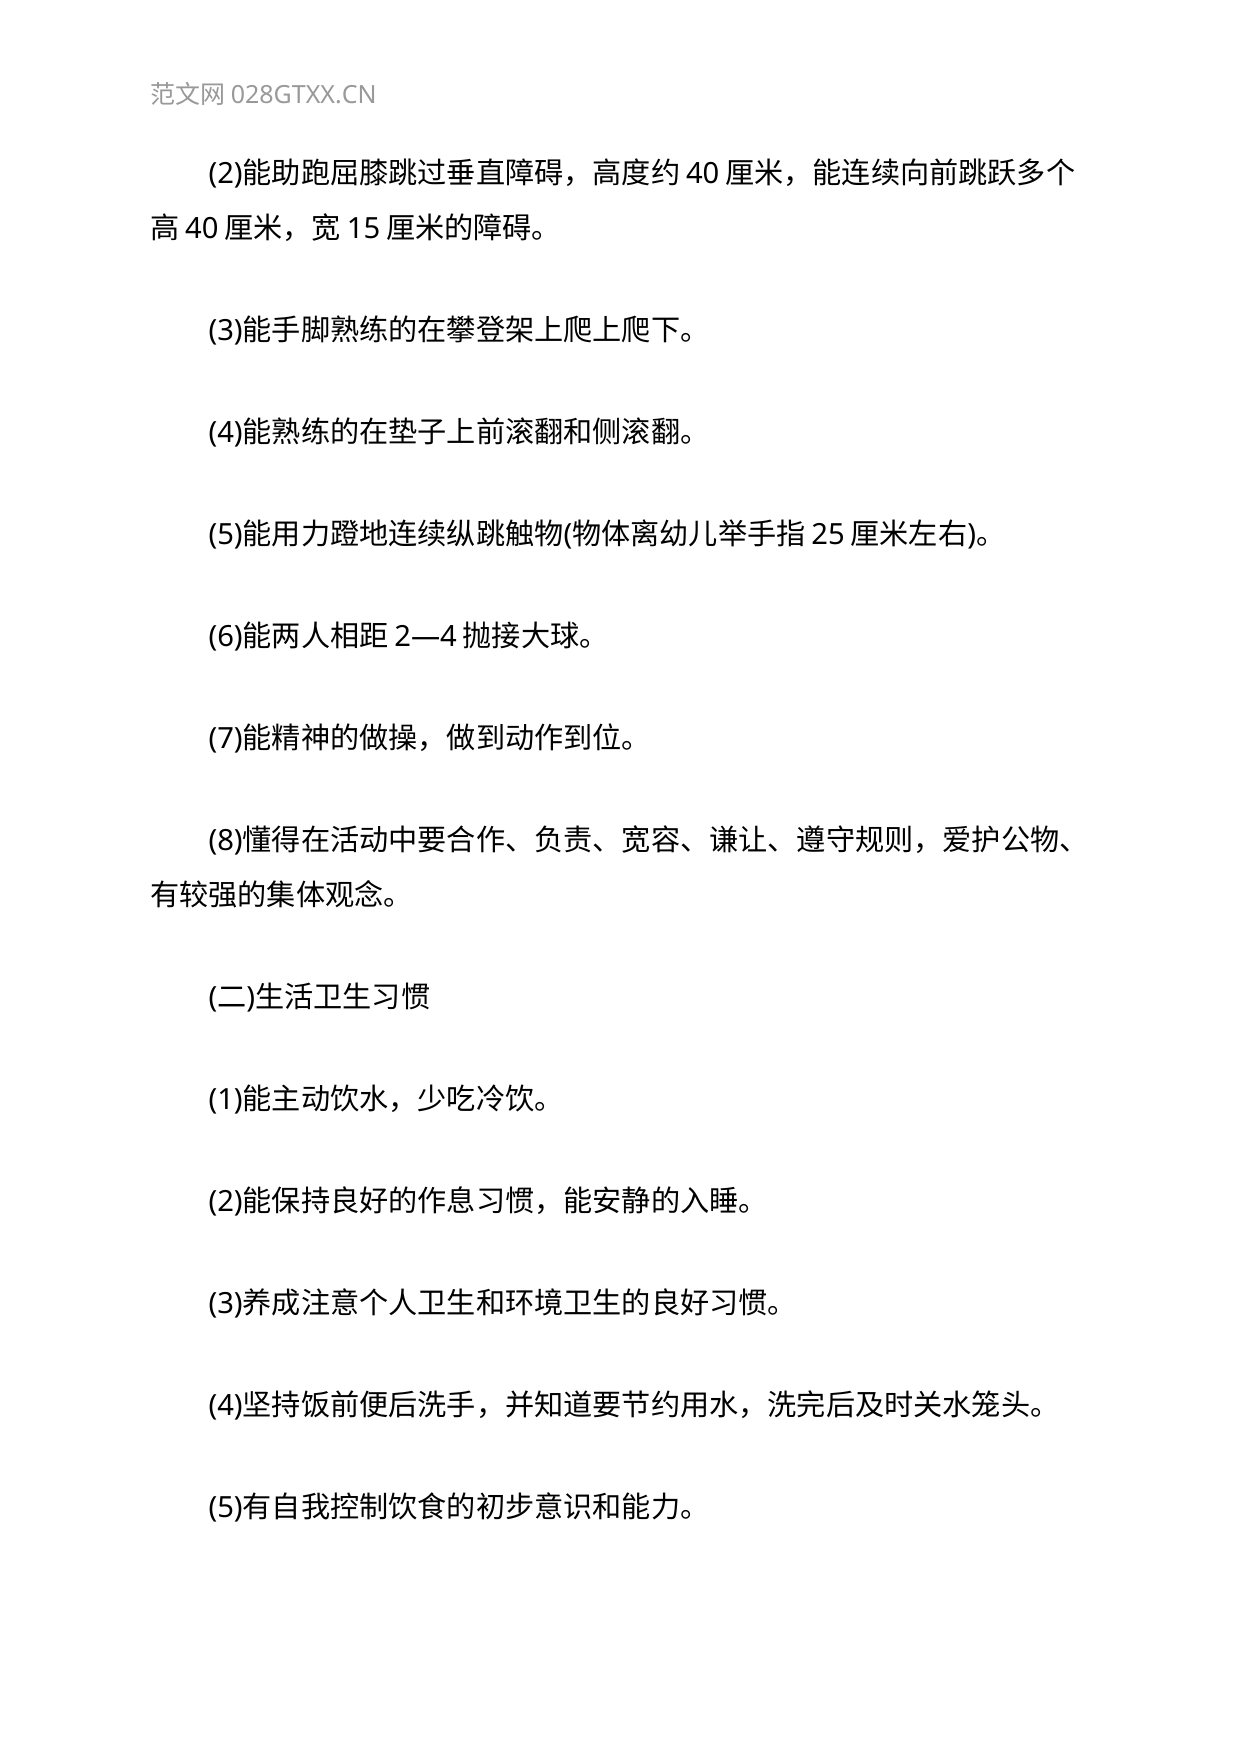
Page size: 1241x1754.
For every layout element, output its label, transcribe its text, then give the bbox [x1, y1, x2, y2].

text (7)能精神的做操，做到动作到位。 [150, 715, 1090, 757]
text (二)生活卫生习惯 [150, 974, 1090, 1016]
text (3)养成注意个人卫生和环境卫生的良好习惯。 [150, 1279, 1090, 1322]
text (2)能保持良好的作息习惯，能安静的入睡。 [150, 1178, 1090, 1220]
text (1)能主动饮水，少吃冷饮。 [150, 1076, 1090, 1118]
text (5)能用力蹬地连续纵跳触物(物体离幼儿举手指25厘米左右)。 [150, 511, 1090, 553]
text (4)坚持饭前便后洗手，并知道要节约用水，洗完后及时关水笼头。 [150, 1382, 1090, 1424]
text (5)有自我控制饮食的初步意识和能力。 [150, 1483, 1090, 1526]
text (8)懂得在活动中要合作、负责、宽容、谦让、遵守规则，爱护公物、有较强的集体观念。 [150, 817, 1090, 914]
text (4)能熟练的在垫子上前滚翻和侧滚翻。 [150, 409, 1090, 451]
text (2)能助跑屈膝跳过垂直障碍，高度约40厘米，能连续向前跳跃多个高40厘米，宽15厘米的障碍。 [150, 150, 1090, 247]
text (3)能手脚熟练的在攀登架上爬上爬下。 [150, 307, 1090, 349]
text (6)能两人相距2―4抛接大球。 [150, 613, 1090, 655]
